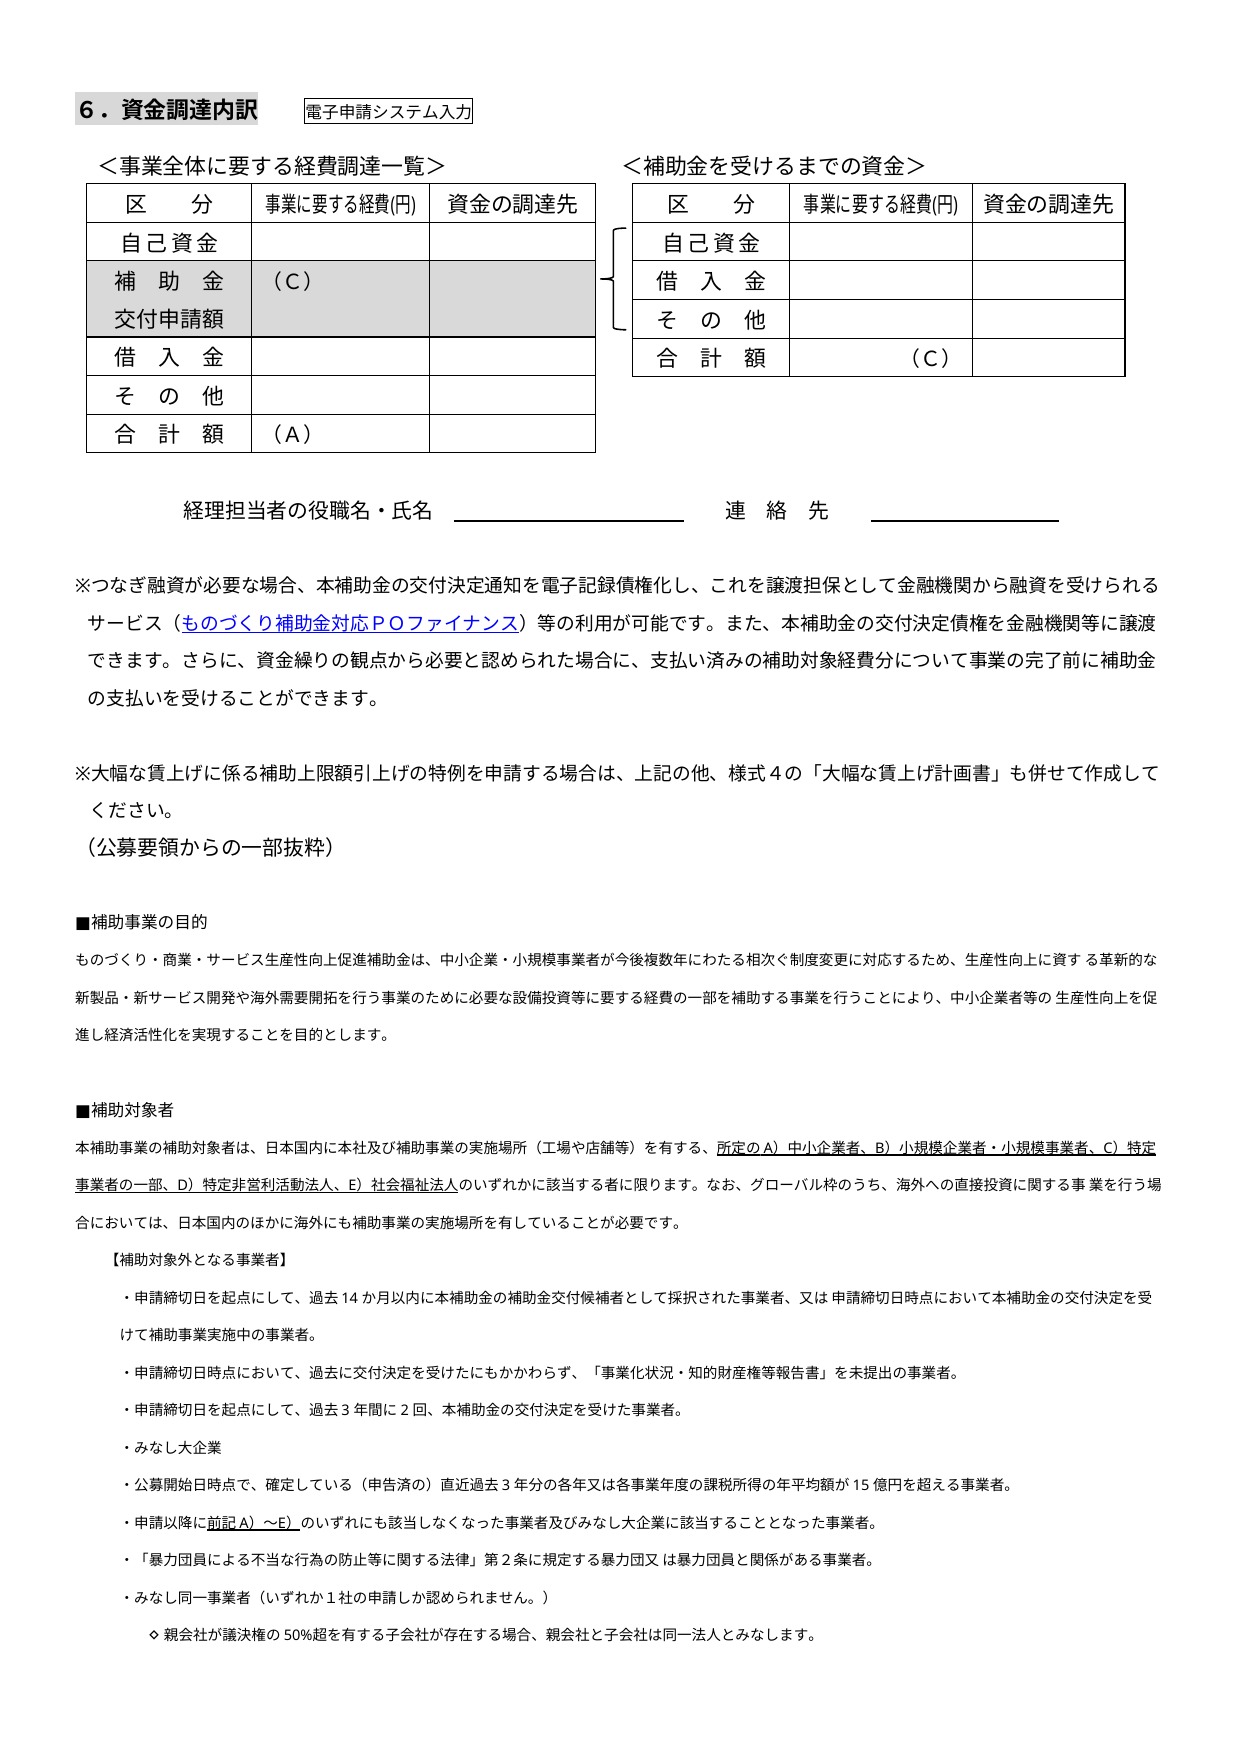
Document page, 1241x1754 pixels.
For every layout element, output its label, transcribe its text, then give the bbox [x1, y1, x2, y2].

text 本補助事業の補助対象者は、日本国内に本社及び補助事業の実施場所（工場や店舗等）を有する、所定のA）中小企業者、B）小規模企業者・小規模事業者、C）特定事業者の一部、D）特定非営利活動法人、E）社会福祉法人のいずれかに該当する者に限ります。なお、グローバル枠のうち、海外への直接投資に関する事 業を行う場合においては、日本国内のほかに海外にも補助事業の実施場所を有していることが必要です。 [75, 1128, 1165, 1241]
text ・申請締切日を起点にして、過去 3 年間に 2 回、本補助金の交付決定を受けた事業者。 [119, 1391, 1165, 1428]
table_header [75, 146, 609, 491]
text ■補助事業の目的 [75, 903, 1165, 941]
text 経理担当者の役職名・氏名 連 絡 先 [162, 491, 1165, 528]
table_header ＜補助金を受けるまでの資金＞ [610, 146, 1144, 491]
text ・申請締切日時点において、過去に交付決定を受けたにもかかわらず、「事業化状況・知的財産権等報告書」を未提出の事業者。 [119, 1353, 1165, 1391]
text （公募要領からの一部抜粋） [75, 828, 1165, 866]
text ものづくり・商業・サービス生産性向上促進補助金は、中小企業・小規模事業者が今後複数年にわたる相次ぐ制度変更に対応するため、生産性向上に資す る革新的な新製品・新サービス開発や海外需要開拓を行う事業のために必要な設備投資等に要する経費の一部を補助する事業を行うことにより、中小企業者等の 生産性向上を促進し経済活性化を実現することを目的とします。 [75, 941, 1165, 1053]
text ■補助対象者 [75, 1091, 1165, 1128]
text ・みなし同一事業者（いずれか１社の申請しか認められません。） [119, 1578, 1165, 1616]
text ６．資金調達内訳 電子申請システム入力 [75, 89, 1165, 127]
list 親会社が議決権の 50%超を有する子会社が存在する場合、親会社と子会社は同一法人とみなします。 [147, 1616, 1165, 1653]
text ・公募開始日時点で、確定している（申告済の）直近過去 3 年分の各年又は各事業年度の課税所得の年平均額が 15 億円を超える事業者。 [119, 1466, 1165, 1503]
text ・申請以降に前記 A）～E）のいずれにも該当しなくなった事業者及びみなし大企業に該当することとなった事業者。 [119, 1503, 1165, 1541]
text 【補助対象外となる事業者】 [104, 1241, 1165, 1278]
text ※つなぎ融資が必要な場合、本補助金の交付決定通知を電子記録債権化し、これを譲渡担保として金融機関から融資を受けられるサービス（ものづくり補助金対応ＰＯファイナンス）等の利用が可能です。また、本補助金の交付決定債権を金融機関等に譲渡できます。さらに、資金繰りの観点から必要と認められた場合に、支払い済みの補助対象経費分について事業の完了前に補助金の支払いを受けることができます。 [75, 566, 1165, 716]
text ※大幅な賃上げに係る補助上限額引上げの特例を申請する場合は、上記の他、様式４の「大幅な賃上げ計画書」も併せて作成してください。 [75, 753, 1165, 828]
text ・申請締切日を起点にして、過去14 か月以内に本補助金の補助金交付候補者として採択された事業者、又は 申請締切日時点において本補助金の交付決定を受けて補助事業実施中の事業者。 [119, 1278, 1165, 1353]
text ・みなし大企業 [119, 1428, 1165, 1466]
text ・「暴力団員による不当な行為の防止等に関する法律」第２条に規定する暴力団又 は暴力団員と関係がある事業者。 [119, 1541, 1165, 1578]
